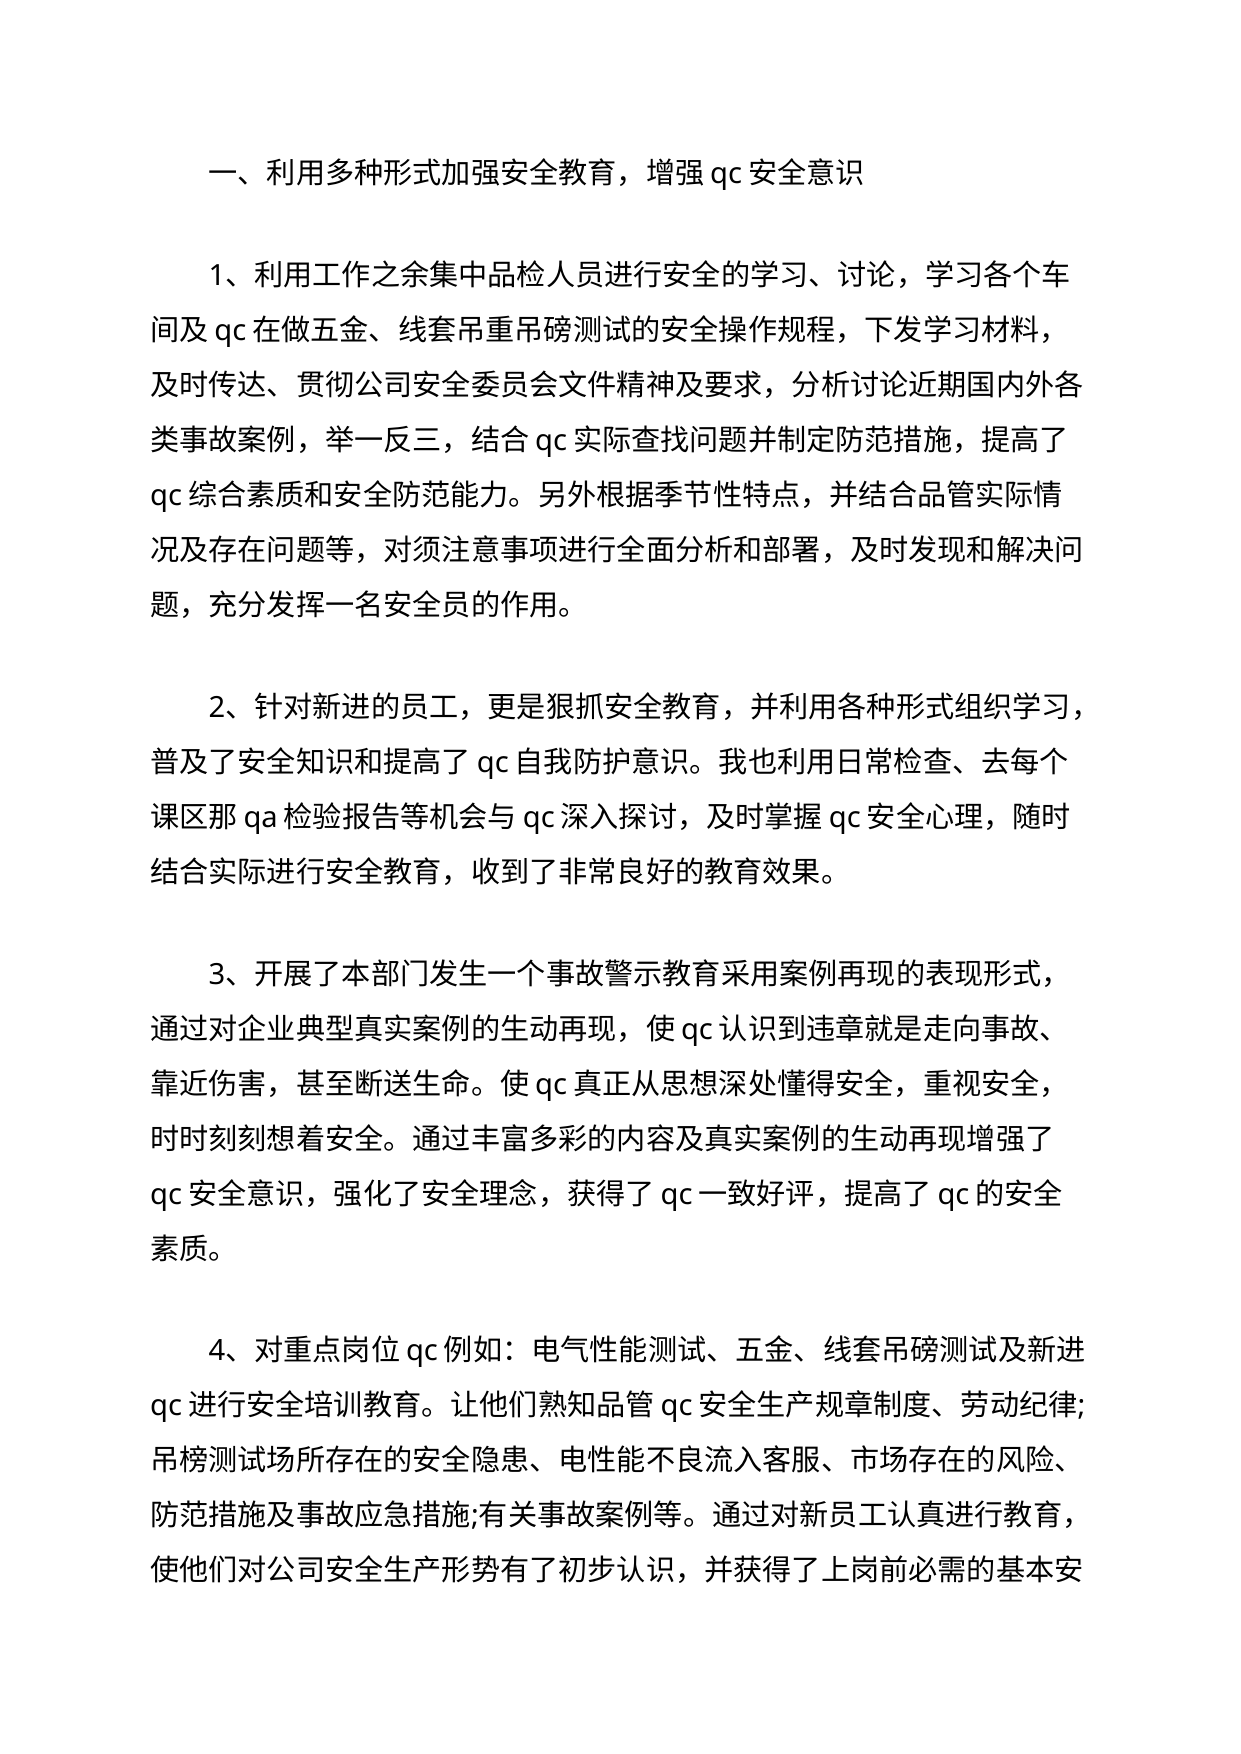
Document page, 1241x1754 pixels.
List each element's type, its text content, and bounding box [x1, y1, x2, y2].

text 2、针对新进的员工，更是狠抓安全教育，并利用各种形式组织学习，普及了安全知识和提高了qc自我防护意识。我也利用日常检查、去每个课区那qa检验报告等机会与qc深入探讨，及时掌握qc安全心理，随时结合实际进行安全教育，收到了非常良好的教育效果。 [150, 683, 1090, 891]
text 一、利用多种形式加强安全教育，增强qc安全意识 [150, 150, 1090, 192]
text 1、利用工作之余集中品检人员进行安全的学习、讨论，学习各个车间及qc在做五金、线套吊重吊磅测试的安全操作规程，下发学习材料，及时传达、贯彻公司安全委员会文件精神及要求，分析讨论近期国内外各类事故案例，举一反三，结合qc实际查找问题并制定防范措施，提高了qc综合素质和安全防范能力。另外根据季节性特点，并结合品管实际情况及存在问题等，对须注意事项进行全面分析和部署，及时发现和解决问题，充分发挥一名安全员的作用。 [150, 252, 1090, 624]
text 3、开展了本部门发生一个事故警示教育采用案例再现的表现形式，通过对企业典型真实案例的生动再现，使qc认识到违章就是走向事故、靠近伤害，甚至断送生命。使qc真正从思想深处懂得安全，重视安全，时时刻刻想着安全。通过丰富多彩的内容及真实案例的生动再现增强了qc安全意识，强化了安全理念，获得了qc一致好评，提高了qc的安全素质。 [150, 950, 1090, 1267]
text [150, 1327, 1090, 1589]
